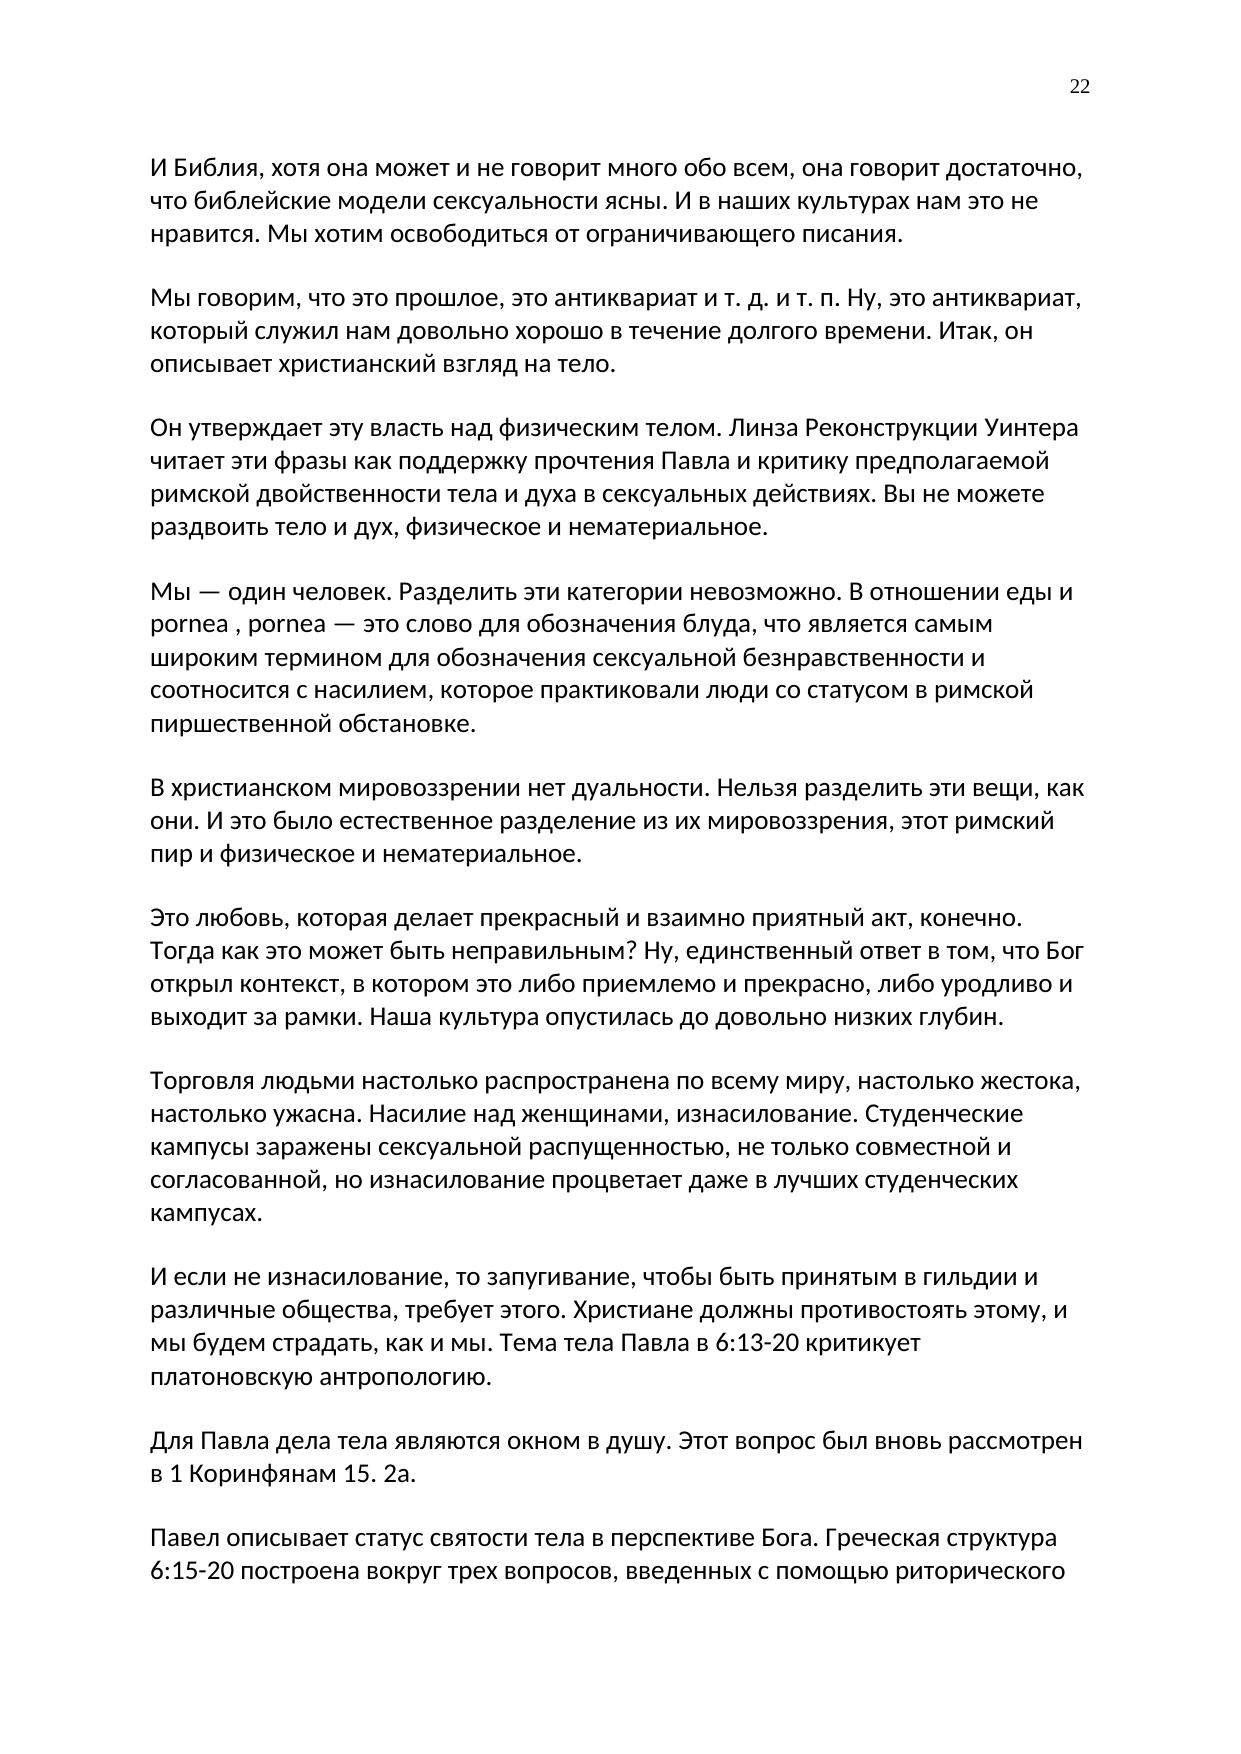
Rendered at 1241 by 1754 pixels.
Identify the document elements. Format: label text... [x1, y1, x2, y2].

text Мы — один человек. Разделить эти категории невозможно. В отношении еды и pornea , pornea — это слово для обозначения блуда, что является самым широким термином для обозначения сексуальной безнравственности и соотносится с насилием, которое практиковали люди со статусом в римской пиршественной обстановке. [150, 574, 1090, 739]
text И если не изнасилование, то запугивание, чтобы быть принятым в гильдии и различные общества, требует этого. Христиане должны противостоять этому, и мы будем страдать, как и мы. Тема тела Павла в 6:13-20 критикует платоновскую антропологию. [150, 1259, 1090, 1392]
text И Библия, хотя она может и не говорит много обо всем, она говорит достаточно, что библейские модели сексуальности ясны. И в наших культурах нам это не нравится. Мы хотим освободиться от ограничивающего писания. [150, 150, 1090, 249]
text Это любовь, которая делает прекрасный и взаимно приятный акт, конечно. Тогда как это может быть неправильным? Ну, единственный ответ в том, что Бог открыл контекст, в котором это либо приемлемо и прекрасно, либо уродливо и выходит за рамки. Наша культура опустилась до довольно низких глубин. [150, 900, 1090, 1032]
text Он утверждает эту власть над физическим телом. Линза Реконструкции Уинтера читает эти фразы как поддержку прочтения Павла и критику предполагаемой римской двойственности тела и духа в сексуальных действиях. Вы не можете раздвоить тело и дух, физическое и нематериальное. [150, 410, 1090, 542]
text Мы говорим, что это прошлое, это антиквариат и т. д. и т. п. Ну, это антиквариат, который служил нам довольно хорошо в течение долгого времени. Итак, он описывает христианский взгляд на тело. [150, 280, 1090, 379]
text Торговля людьми настолько распространена по всему миру, настолько жестока, настолько ужасна. Насилие над женщинами, изнасилование. Студенческие кампусы заражены сексуальной распущенностью, не только совместной и согласованной, но изнасилование процветает даже в лучших студенческих кампусах. [150, 1063, 1090, 1228]
text Для Павла дела тела являются окном в душу. Этот вопрос был вновь рассмотрен в 1 Коринфянам 15. 2а. [150, 1423, 1090, 1489]
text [150, 1520, 1090, 1586]
text В христианском мировоззрении нет дуальности. Нельзя разделить эти вещи, как они. И это было естественное разделение из их мировоззрения, этот римский пир и физическое и нематериальное. [150, 770, 1090, 869]
